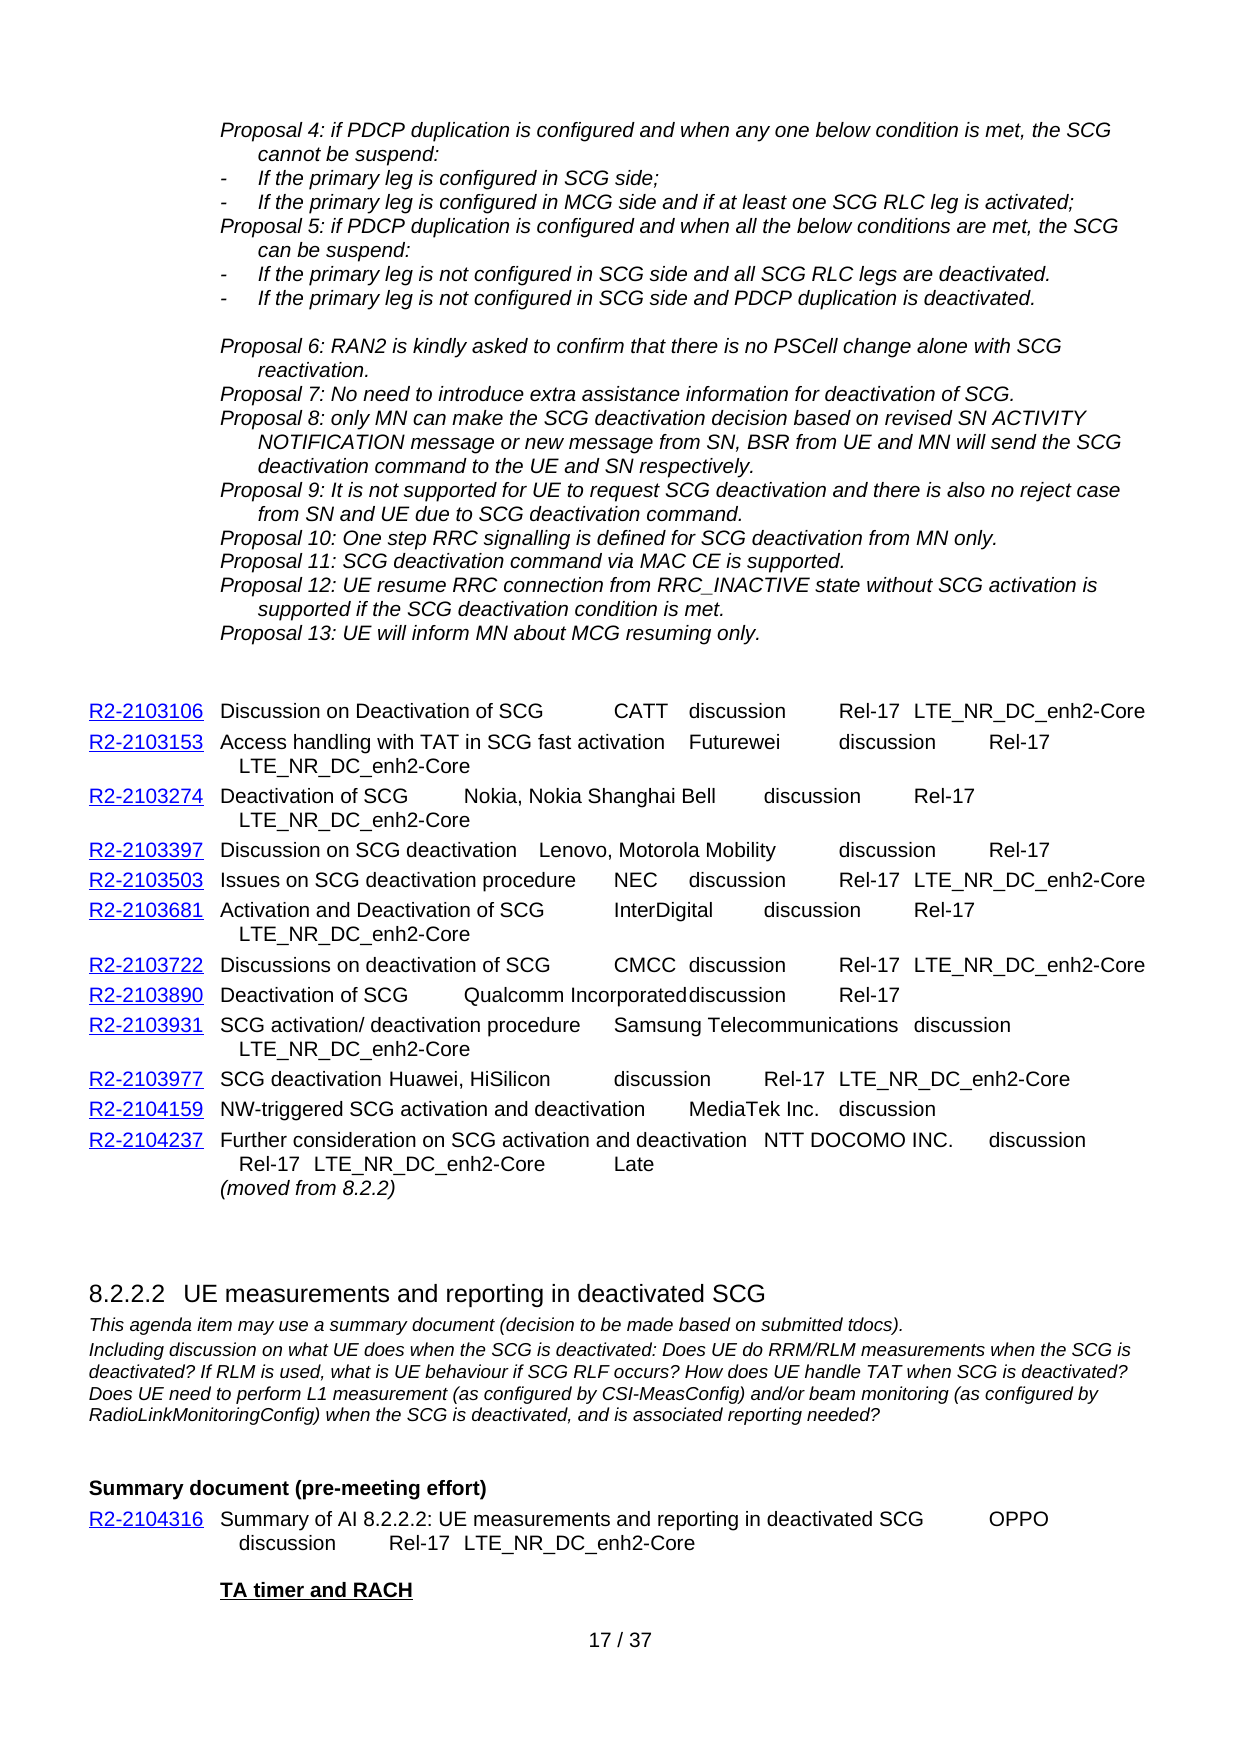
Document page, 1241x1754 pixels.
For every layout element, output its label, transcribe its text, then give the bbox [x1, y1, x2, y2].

title R2-2103397 Discussion on SCG deactivation Lenovo, Motorola Mobility discussion Rel-17 [89, 838, 1152, 862]
text Proposal 6: RAN2 is kindly asked to confirm that there is no PSCell change alone with SCG reactivation. [220, 334, 1152, 382]
text Proposal 9: It is not supported for UE to request SCG deactivation and there is also no reject case from SN and UE due to SCG deactivation command. [220, 477, 1152, 525]
text (moved from 8.2.2) [220, 1175, 1152, 1199]
title R2-2103890 Deactivation of SCG Qualcomm Incorporated discussion Rel-17 [89, 983, 1152, 1007]
title R2-2104237 Further consideration on SCG activation and deactivation NTT DOCOMO INC. discussion Rel-17 LTE_NR_DC_enh2-Core Late [89, 1127, 1152, 1175]
title R2-2103722 Discussions on deactivation of SCG CMCC discussion Rel-17 LTE_NR_DC_enh2-Core [89, 952, 1152, 976]
title R2-2104159 NW-triggered SCG activation and deactivation MediaTek Inc. discussion [89, 1097, 1152, 1121]
text - If the primary leg is not configured in SCG side and PDCP duplication is deactivated. [220, 286, 1152, 310]
text This agenda item may use a summary document (decision to be made based on submitted tdocs). [89, 1313, 1152, 1335]
text - If the primary leg is configured in SCG side; [220, 166, 1152, 190]
text Proposal 8: only MN can make the SCG deactivation decision based on revised SN ACTIVITY NOTIFICATION message or new message from SN, BSR from UE and MN will send the SCG deactivation command to the UE and SN respectively. [220, 406, 1152, 477]
text Summary document (pre-meeting effort) [89, 1476, 1152, 1500]
title R2-2103977 SCG deactivation Huawei, HiSilicon discussion Rel-17 LTE_NR_DC_enh2-Core [89, 1067, 1152, 1091]
text - If the primary leg is not configured in SCG side and all SCG RLC legs are deactivated. [220, 262, 1152, 286]
title R2-2103274 Deactivation of SCG Nokia, Nokia Shanghai Bell discussion Rel-17 LTE_NR_DC_enh2-Core [89, 784, 1152, 832]
text Proposal 12: UE resume RRC connection from RRC_INACTIVE state without SCG activation is supported if the SCG deactivation condition is met. [220, 573, 1152, 621]
text - If the primary leg is configured in MCG side and if at least one SCG RLC leg is activated; [220, 190, 1152, 214]
title R2-2103503 Issues on SCG deactivation procedure NEC discussion Rel-17 LTE_NR_DC_enh2-Core [89, 868, 1152, 892]
text Proposal 11: SCG deactivation command via MAC CE is supported. [220, 549, 1152, 573]
text TA timer and RACH [220, 1578, 1152, 1602]
title R2-2103106 Discussion on Deactivation of SCG CATT discussion Rel-17 LTE_NR_DC_enh2-Core [89, 699, 1152, 723]
title R2-2104316 Summary of AI 8.2.2.2: UE measurements and reporting in deactivated SCG OPPO discussion Rel-17 LTE_NR_DC_enh2-Core [89, 1506, 1152, 1554]
title R2-2103931 SCG activation/ deactivation procedure Samsung Telecommunications discussion LTE_NR_DC_enh2-Core [89, 1013, 1152, 1061]
text Proposal 5: if PDCP duplication is configured and when all the below conditions are met, the SCG can be suspend: [220, 214, 1152, 262]
text Proposal 13: UE will inform MN about MCG resuming only. [220, 621, 1152, 645]
text Proposal 10: One step RRC signalling is defined for SCG deactivation from MN only. [220, 525, 1152, 549]
text Including discussion on what UE does when the SCG is deactivated: Does UE do RRM/RLM measurements when the SCG is deactivated? If RLM is used, what is UE behaviour if SCG RLF occurs? How does UE handle TAT when SCG is deactivated? Does UE need to perform L1 measurement (as configured by CSI-MeasConfig) and/or beam monitoring (as configured by RadioLinkMonitoringConfig) when the SCG is deactivated, and is associated reporting needed? [89, 1339, 1152, 1426]
subtitle 8.2.2.2 UE measurements and reporting in deactivated SCG [89, 1278, 1152, 1307]
title R2-2103153 Access handling with TAT in SCG fast activation Futurewei discussion Rel-17 LTE_NR_DC_enh2-Core [89, 729, 1152, 777]
text Proposal 7: No need to introduce extra assistance information for deactivation of SCG. [220, 382, 1152, 406]
title R2-2103681 Activation and Deactivation of SCG InterDigital discussion Rel-17 LTE_NR_DC_enh2-Core [89, 898, 1152, 946]
text Proposal 4: if PDCP duplication is configured and when any one below condition is met, the SCG cannot be suspend: [220, 118, 1152, 166]
